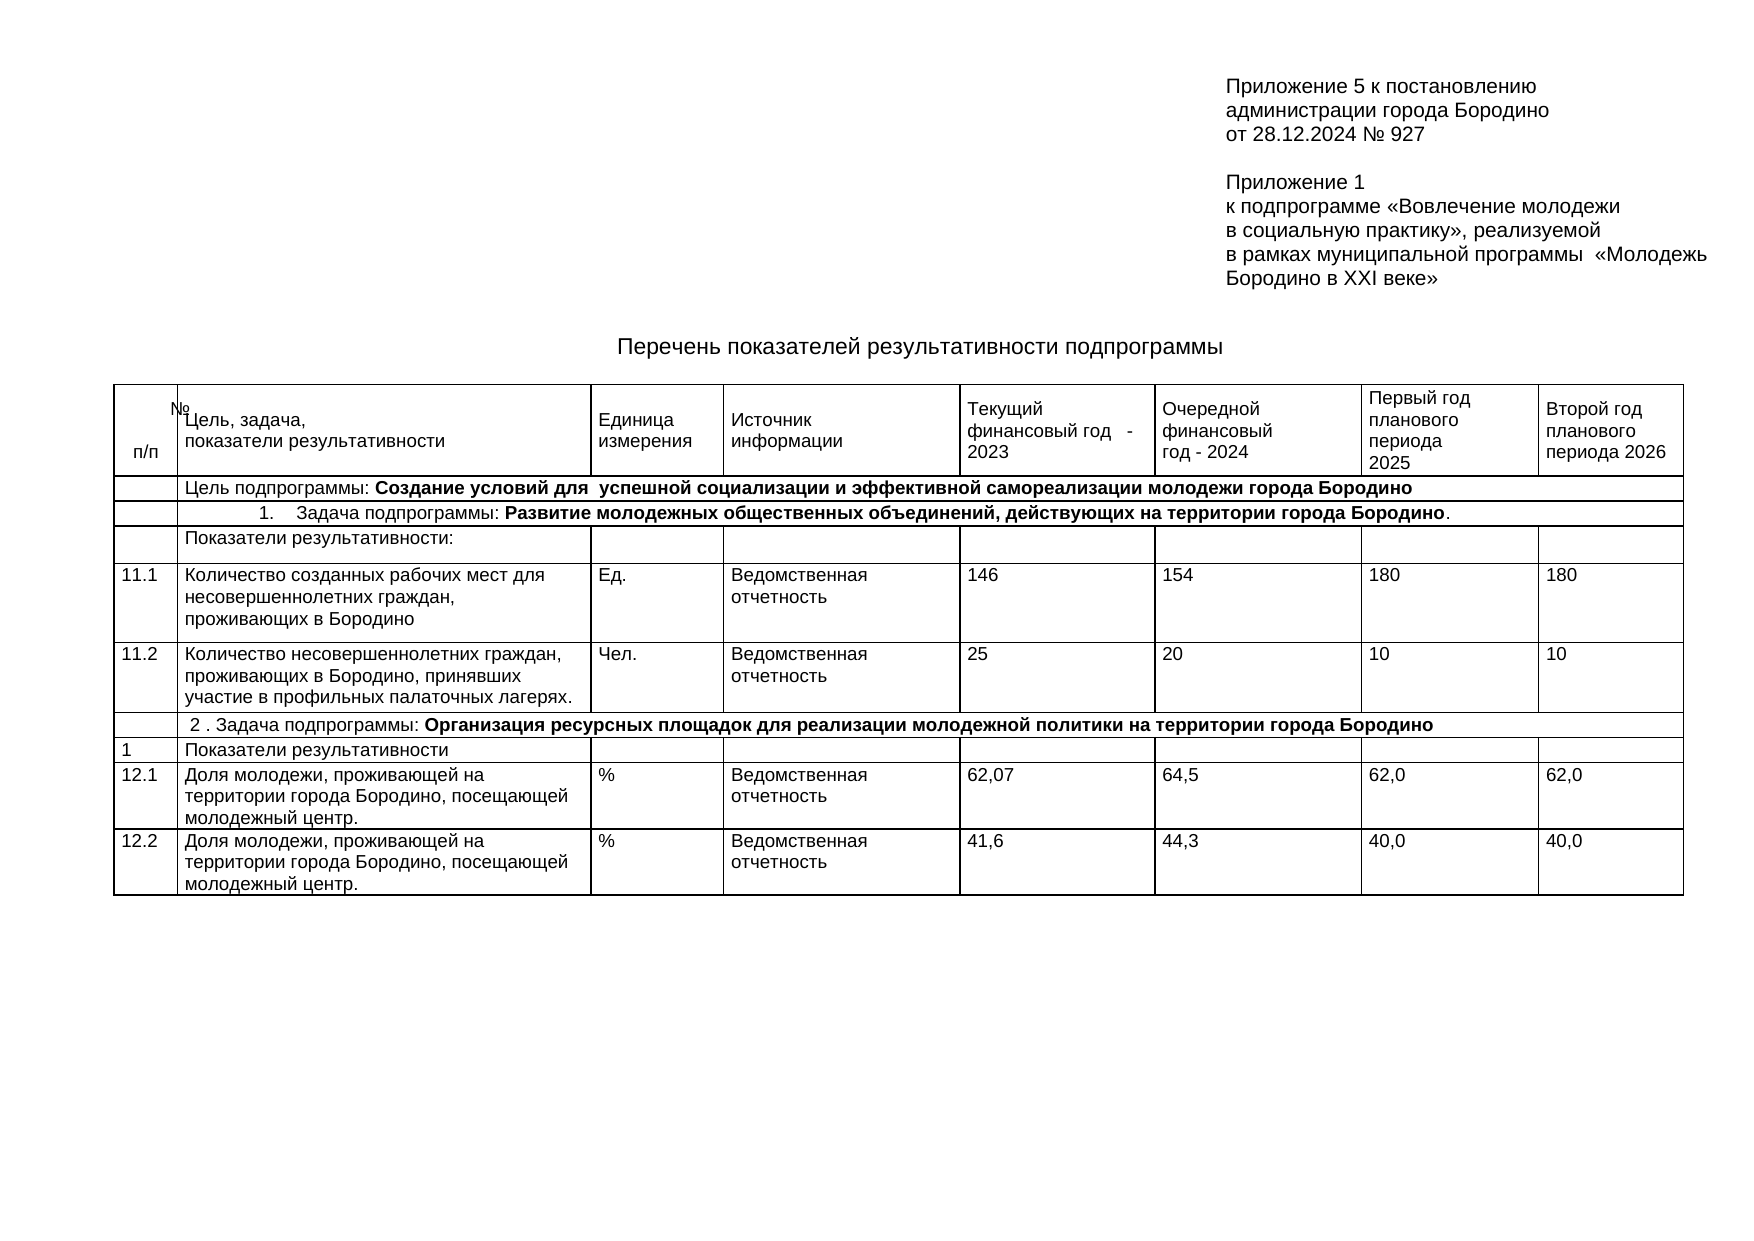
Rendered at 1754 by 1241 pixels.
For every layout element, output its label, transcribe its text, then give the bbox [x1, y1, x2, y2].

table_cell Ведомственная отчетность [724, 830, 959, 894]
table_cell 64,5 [1156, 763, 1361, 828]
text Приложение 5 к постановлению [74, 74, 1698, 98]
table_cell Ведомственная отчетность [724, 643, 959, 712]
table_cell [1156, 738, 1361, 762]
table_cell 20 [1156, 643, 1361, 712]
table_cell [1539, 738, 1683, 762]
table_cell [115, 502, 177, 525]
table_cell Количество созданных рабочих мест для несовершеннолетних граждан, проживающих в Бородино [178, 564, 590, 642]
text в социальную практику», реализуемой [74, 218, 1710, 242]
table_cell 62,0 [1362, 763, 1538, 828]
table_cell 62,0 [1539, 763, 1683, 828]
text от 28.12.2024 № 927 [74, 122, 1710, 146]
table_cell [592, 527, 723, 563]
table_cell [592, 738, 723, 762]
table_cell Ед. [592, 564, 723, 642]
table_cell [115, 477, 177, 500]
text Перечень показателей результативности подпрограммы [74, 333, 1710, 359]
table_cell Цель подпрограммы: Создание условий для успешной социализации и эффективной самореализации молодежи города Бородино [178, 477, 1683, 500]
table_cell 44,3 [1156, 830, 1361, 894]
table_cell 10 [1362, 643, 1538, 712]
table_cell Показатели результативности: [178, 527, 590, 563]
table_cell Задача подпрограммы: Развитие молодежных общественных объединений, действующих на территории города Бородино. [178, 502, 1683, 525]
table_cell Ведомственная отчетность [724, 564, 959, 642]
text к подпрограмме «Вовлечение молодежи [74, 194, 1710, 218]
table_header Цель, задача, показатели результативности [178, 385, 590, 475]
table_cell [1362, 527, 1538, 563]
table_cell 40,0 [1539, 830, 1683, 894]
table_cell % [592, 763, 723, 828]
table_cell Ведомственная отчетность [724, 763, 959, 828]
table_cell 12.2 [115, 830, 177, 894]
table_cell 180 [1362, 564, 1538, 642]
table_header Источник информации [724, 385, 959, 475]
table_cell Чел. [592, 643, 723, 712]
text Приложение 1 [74, 170, 1710, 194]
table_cell [1156, 527, 1361, 563]
table_header Второй год планового периода 2026 [1539, 385, 1683, 475]
table_header Первый год планового периода 2025 [1362, 385, 1538, 475]
table_cell 62,07 [961, 763, 1154, 828]
table_cell [115, 527, 177, 563]
table_cell 40,0 [1362, 830, 1538, 894]
table_cell 11.1 [115, 564, 177, 642]
table_cell Доля молодежи, проживающей на территории города Бородино, посещающей молодежный центр. [178, 830, 590, 894]
table_cell Показатели результативности [178, 738, 590, 762]
table_cell [724, 527, 959, 563]
table_header Очередной финансовый год - 2024 [1156, 385, 1361, 475]
table_cell Количество несовершеннолетних граждан, проживающих в Бородино, принявших участие в профильных палаточных лагерях. [178, 643, 590, 712]
table_cell 2 . Задача подпрограммы: Организация ресурсных площадок для реализации молодежной политики на территории города Бородино [178, 713, 1683, 737]
table_cell Доля молодежи, проживающей на территории города Бородино, посещающей молодежный центр. [178, 763, 590, 828]
text в рамках муниципальной программы «Молодежь [74, 242, 1710, 266]
table_cell [1539, 527, 1683, 563]
table_cell 41,6 [961, 830, 1154, 894]
table_cell 1 [115, 738, 177, 762]
table_cell 146 [961, 564, 1154, 642]
table_cell [724, 738, 959, 762]
table_cell 154 [1156, 564, 1361, 642]
table_cell [961, 527, 1154, 563]
table_cell 12.1 [115, 763, 177, 828]
table_cell [961, 738, 1154, 762]
table_header Текущий финансовый год - 2023 [961, 385, 1154, 475]
table_cell [1362, 738, 1538, 762]
table_cell 10 [1539, 643, 1683, 712]
text администрации города Бородино [74, 98, 1698, 122]
table_cell 180 [1539, 564, 1683, 642]
table_cell 11.2 [115, 643, 177, 712]
table_cell 25 [961, 643, 1154, 712]
table_header Единица измерения [592, 385, 723, 475]
text Бородино в ХХI веке» [74, 266, 1710, 289]
table_header № п/п [115, 385, 177, 475]
table_cell % [592, 830, 723, 894]
table_cell [115, 713, 177, 737]
